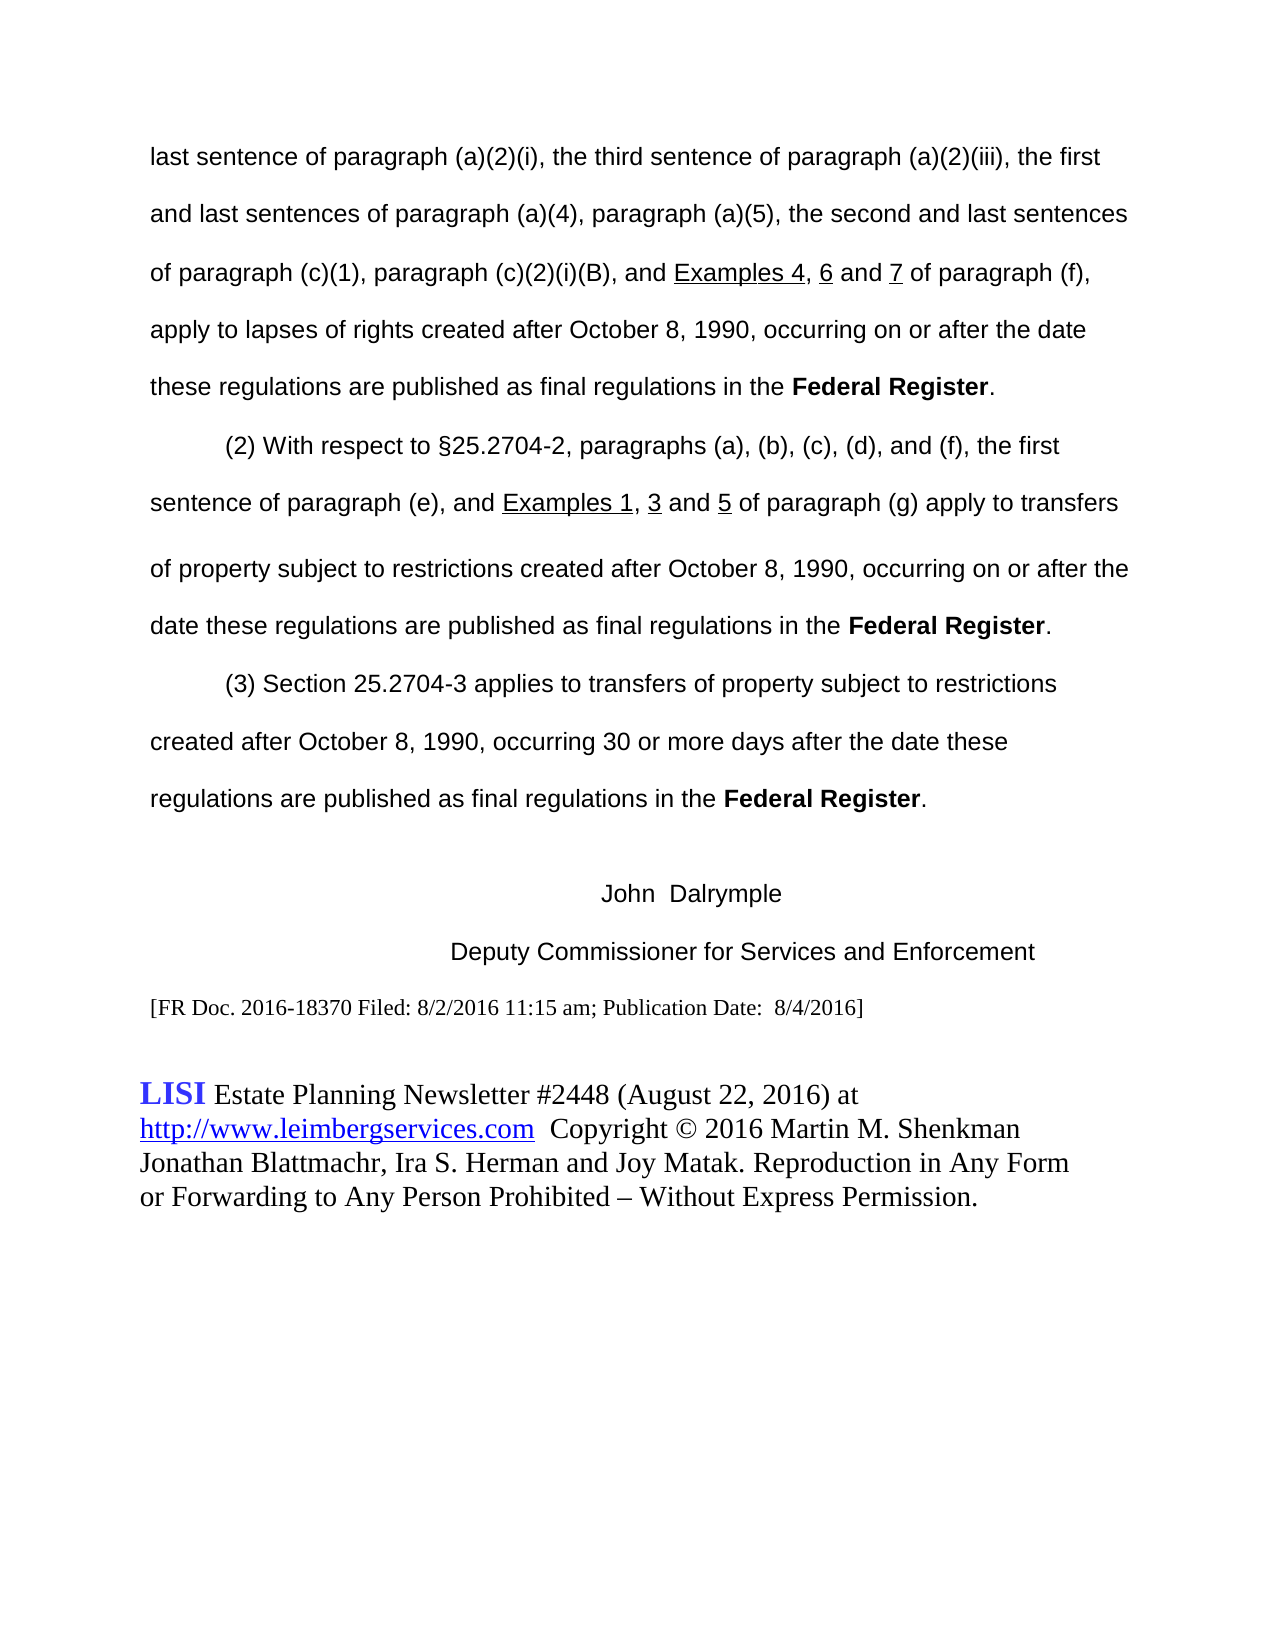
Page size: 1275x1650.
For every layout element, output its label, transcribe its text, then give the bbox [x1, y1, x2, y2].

text (3) Section 25.2704-3 applies to transfers of property subject to restrictions created after October 8, 1990, occurring 30 or more days after the date these regulations are published as final regulations in the Federal Register. [150, 669, 1058, 813]
text of paragraph (c)(1), paragraph (c)(2)(i)(B), and Examples 4, 6 and 7 of paragraph (f), [150, 257, 1137, 286]
text LISI Estate Planning Newsletter #2448 (August 22, 2016) at http://www.leimbergservices.com Copyright © 2016 Martin M. Shenkman [139, 1073, 1098, 1145]
text apply to lapses of rights created after October 8, 1990, occurring on or after the date these regulations are published as final regulations in the Federal Register. [150, 315, 1089, 401]
text John Dalrymple [596, 879, 787, 908]
text (2) With respect to §25.2704-2, paragraphs (a), (b), (c), (d), and (f), the first sentence of paragraph (e), and Examples 1, 3 and 5 of paragraph (g) apply to transfers [150, 431, 1122, 517]
text of property subject to restrictions created after October 8, 1990, occurring on or after the date these regulations are published as final regulations in the Federal Register. [150, 553, 1130, 640]
text Deputy Commissioner for Services and Enforcement [450, 937, 1137, 966]
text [150, 142, 1131, 228]
text Jonathan Blattmachr, Ira S. Herman and Joy Matak. Reproduction in Any Form or Forwarding to Any Person Prohibited – Without Express Permission. [139, 1145, 1098, 1212]
text [FR Doc. 2016-18370 Filed: 8/2/2016 11:15 am; Publication Date: 8/4/2016] [150, 994, 1137, 1021]
